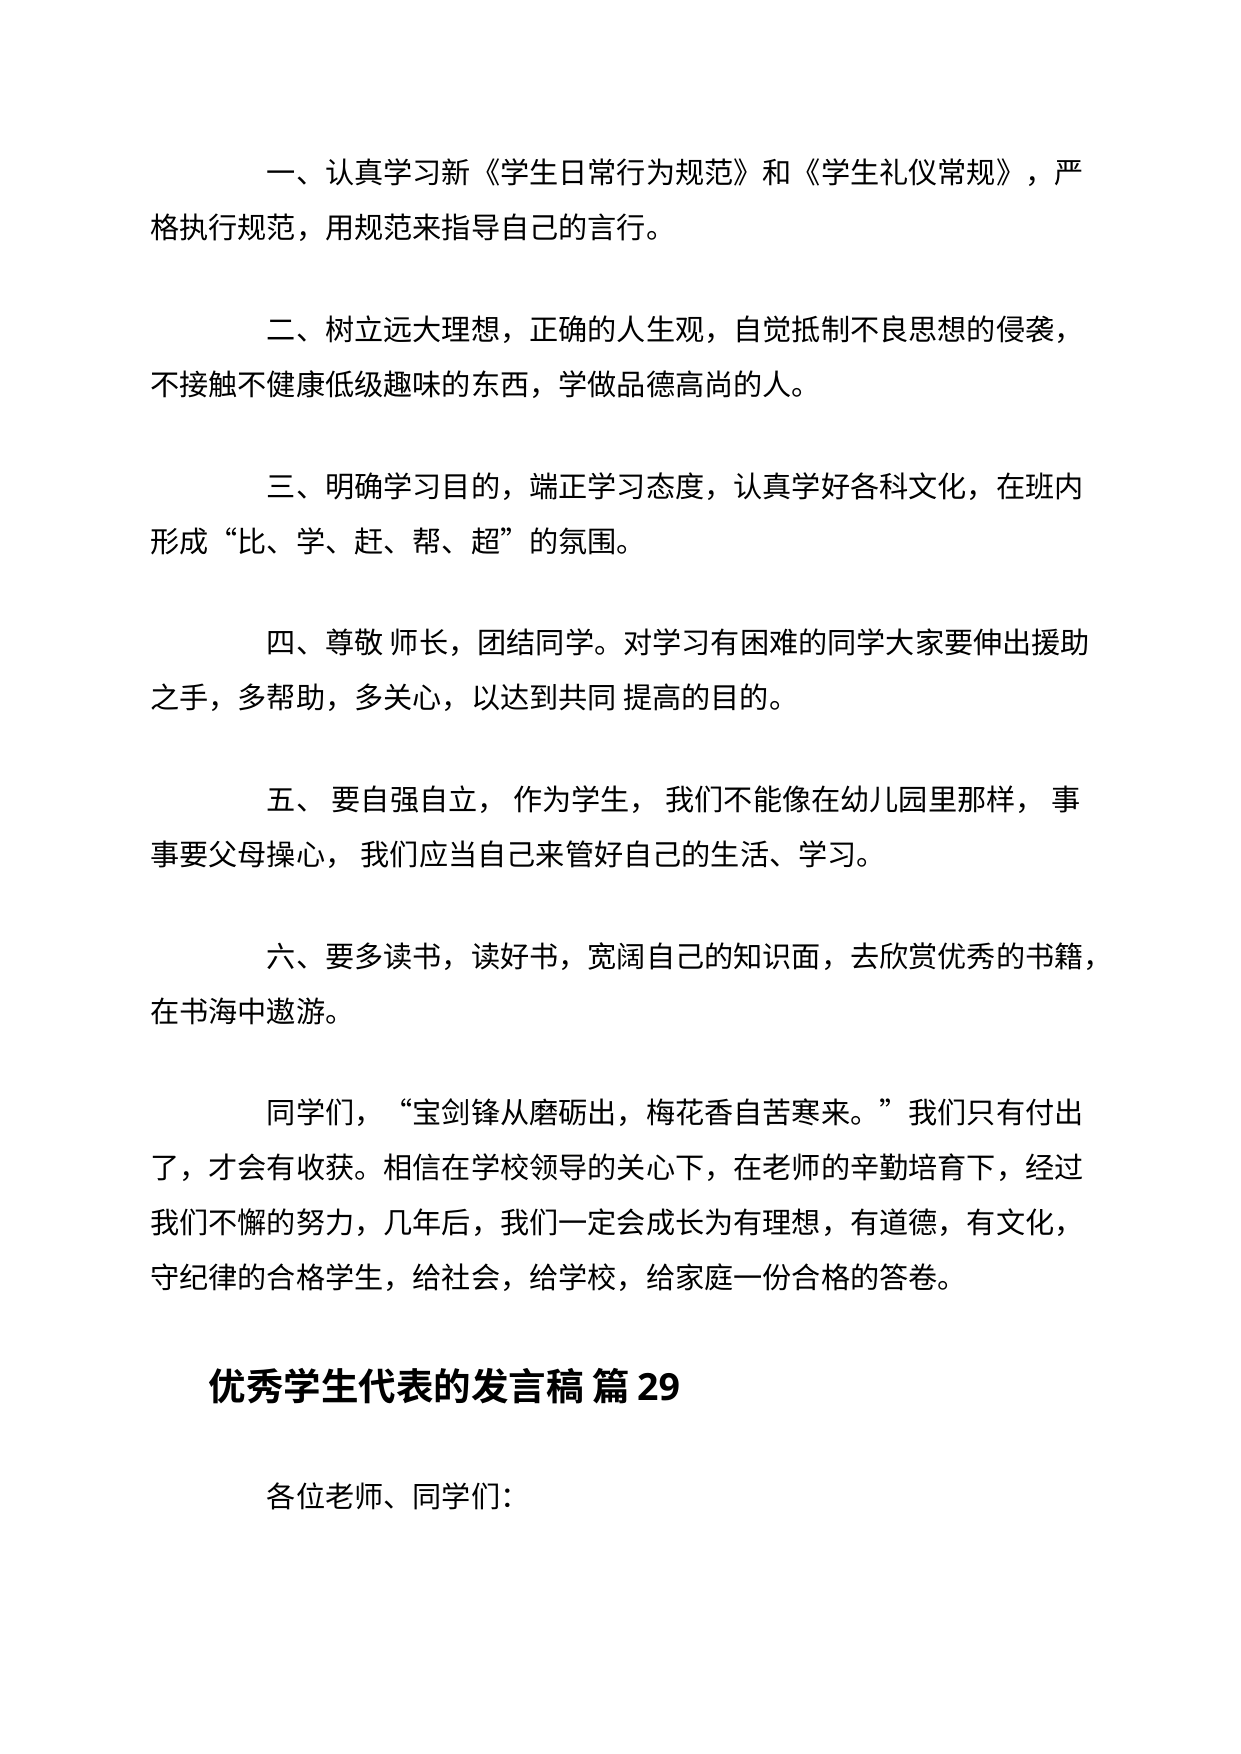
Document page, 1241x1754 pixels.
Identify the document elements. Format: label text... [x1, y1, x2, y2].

text 三、明确学习目的，端正学习态度，认真学好各科文化，在班内形成“比、学、赶、帮、超”的氛围。 [150, 463, 1090, 561]
text 五、 要自强自立， 作为学生， 我们不能像在幼儿园里那样， 事事要父母操心， 我们应当自己来管好自己的生活、学习。 [150, 777, 1090, 874]
text 同学们，“宝剑锋从磨砺出，梅花香自苦寒来。”我们只有付出了，才会有收获。相信在学校领导的关心下，在老师的辛勤培育下，经过我们不懈的努力，几年后，我们一定会成长为有理想，有道德，有文化，守纪律的合格学生，给社会，给学校，给家庭一份合格的答卷。 [150, 1090, 1090, 1297]
text 六、要多读书，读好书，宽阔自己的知识面，去欣赏优秀的书籍，在书海中遨游。 [150, 933, 1090, 1031]
text 一、认真学习新《学生日常行为规范》和《学生礼仪常规》，严格执行规范，用规范来指导自己的言行。 [150, 150, 1090, 247]
text 各位老师、同学们： [150, 1474, 1090, 1516]
text 二、树立远大理想，正确的人生观，自觉抵制不良思想的侵袭，不接触不健康低级趣味的东西，学做品德高尚的人。 [150, 307, 1090, 404]
text 四、尊敬 师长，团结同学。对学习有困难的同学大家要伸出援助之手，多帮助，多关心，以达到共同 提高的目的。 [150, 620, 1090, 717]
text 优秀学生代表的发言稿 篇29 [150, 1356, 1090, 1411]
